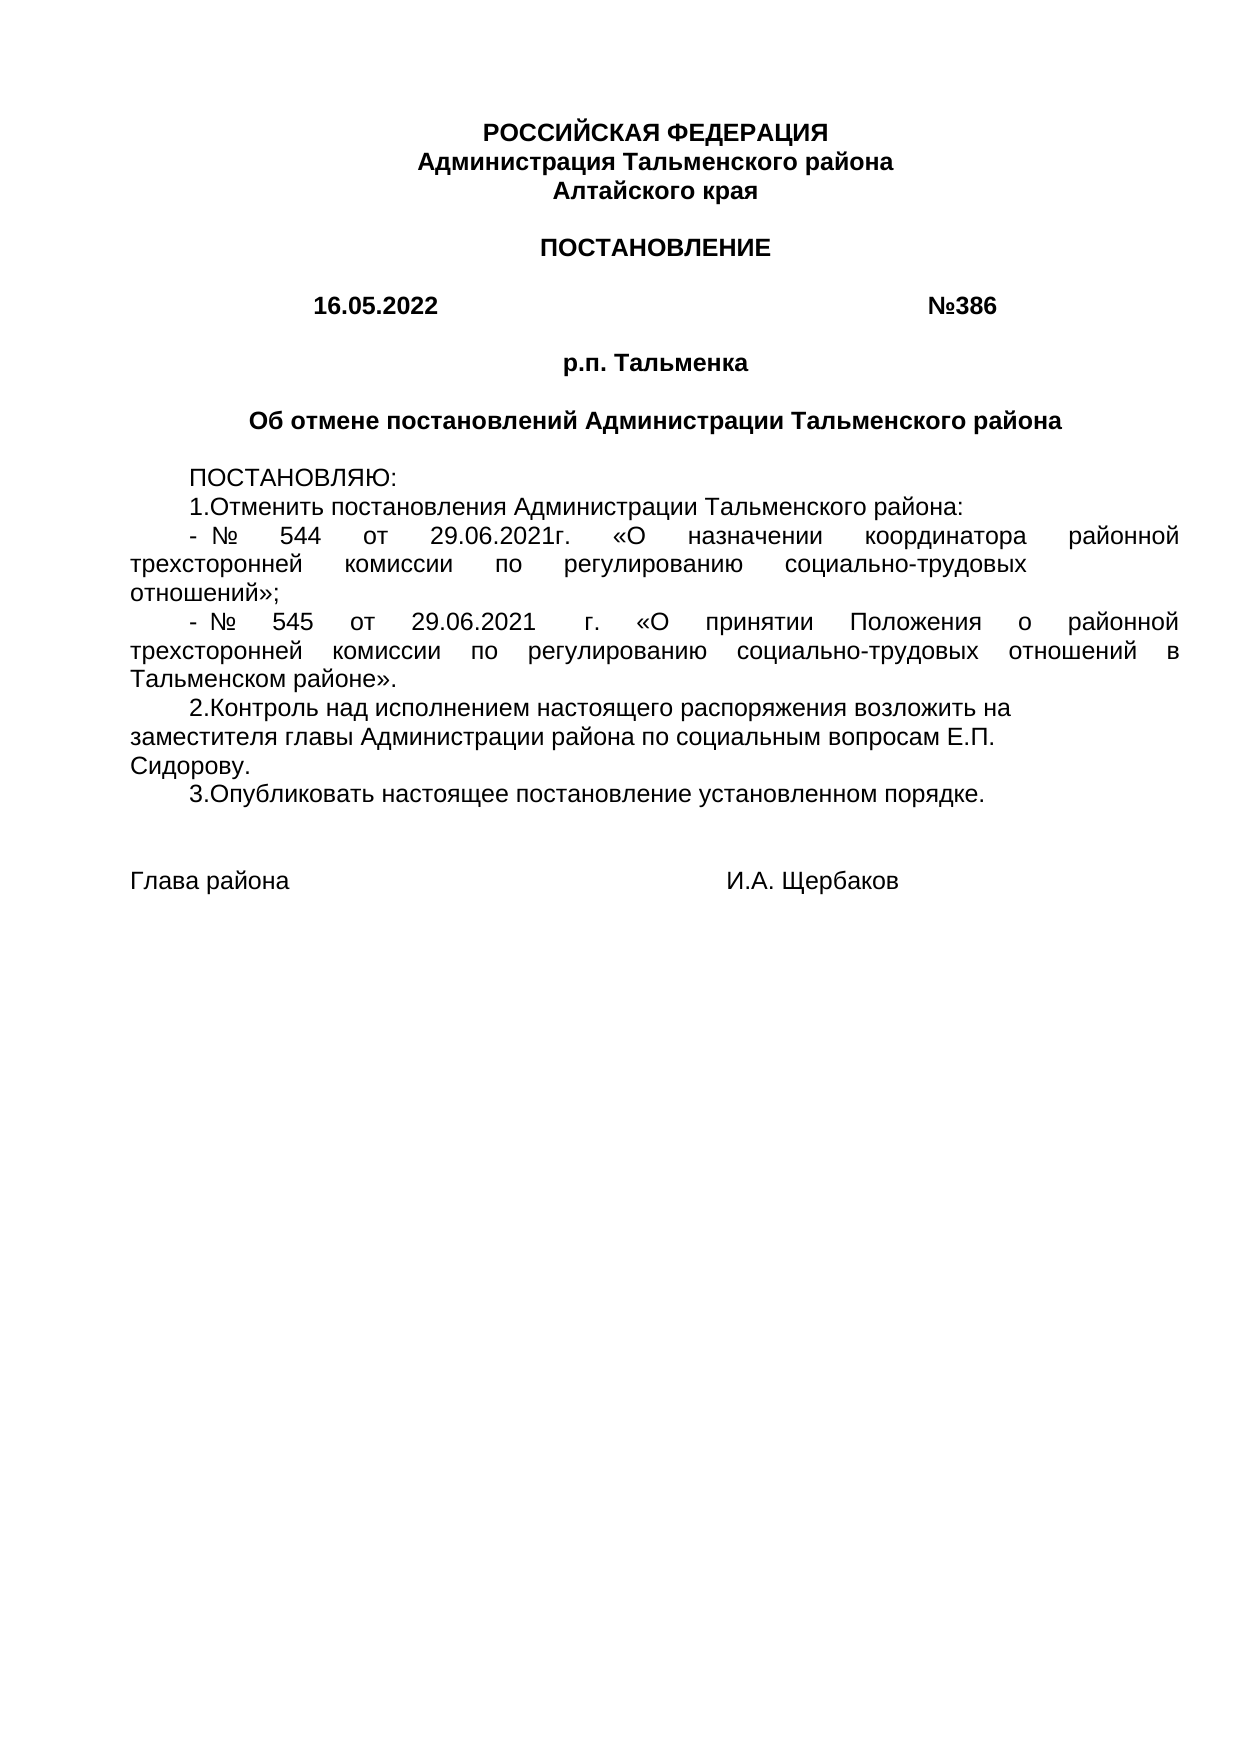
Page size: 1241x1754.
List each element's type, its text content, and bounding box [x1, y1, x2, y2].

text 2.Контроль над исполнением настоящего распоряжения возложить на заместителя главы Администрации района по социальным вопросам Е.П. Сидорову. [130, 693, 1181, 779]
text РОССИЙСКАЯ ФЕДЕРАЦИЯ [130, 118, 1181, 147]
text - № 544 от 29.06.2021г. «О назначении координатора районной трехсторонней комиссии по регулированию социально-трудовых отношений»; [130, 521, 1181, 607]
text р.п. Тальменка [130, 348, 1181, 377]
text ПОСТАНОВЛЯЮ: [130, 463, 1181, 492]
text 1.Отменить постановления Администрации Тальменского района: [130, 492, 1181, 521]
text Администрация Тальменского района [130, 147, 1181, 176]
text - № 545 от 29.06.2021 г. «О принятии Положения о районной трехсторонней комиссии по регулированию социально-трудовых отношений в Тальменском районе». [130, 607, 1181, 693]
text ПОСТАНОВЛЕНИЕ [130, 233, 1181, 262]
text Глава района И.А. Щербаков [130, 866, 1181, 894]
text Об отмене постановлений Администрации Тальменского района [130, 406, 1181, 434]
text 3.Опубликовать настоящее постановление установленном порядке. [130, 779, 1181, 808]
text 16.05.2022 №386 [130, 291, 1181, 319]
text Алтайского края [130, 176, 1181, 204]
